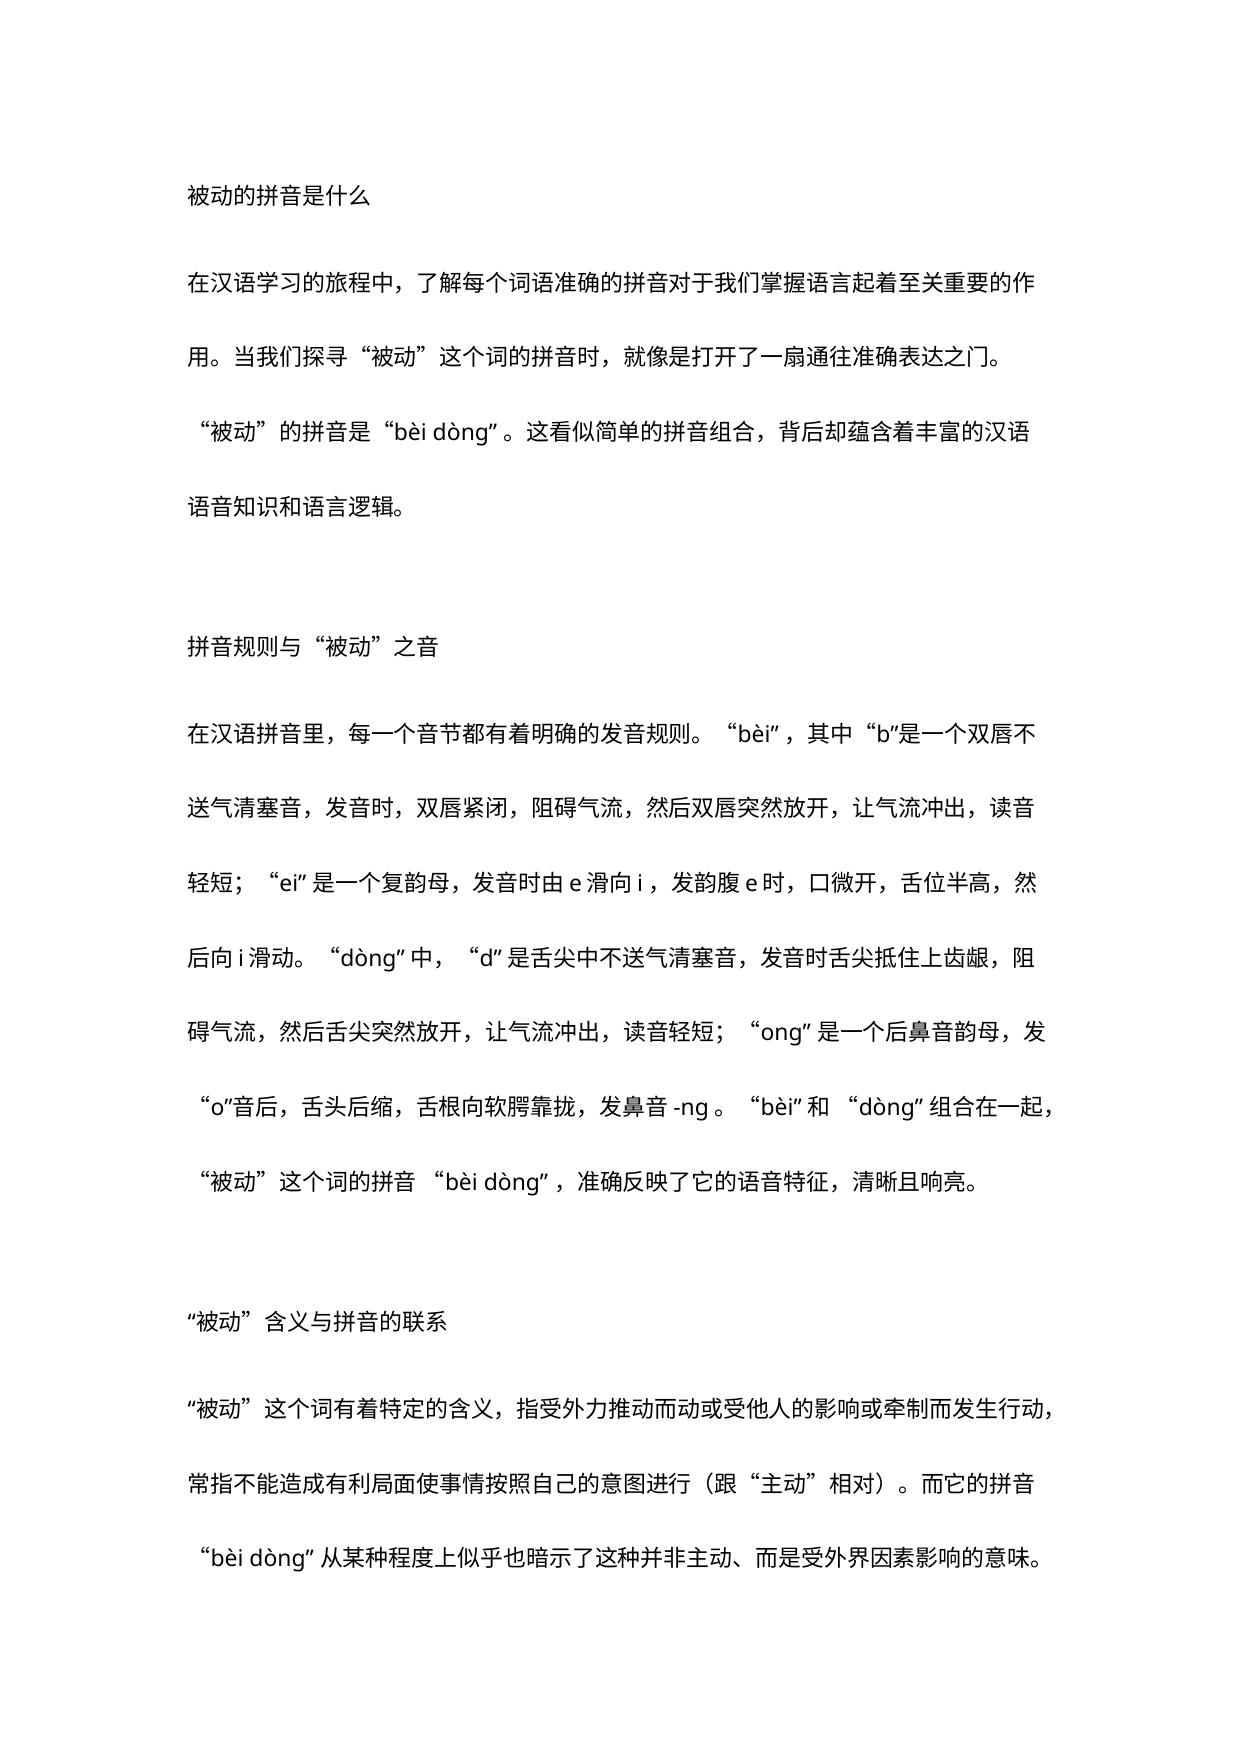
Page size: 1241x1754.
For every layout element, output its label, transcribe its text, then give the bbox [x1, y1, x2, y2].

text 拼音规则与“被动”之音 [187, 613, 1053, 678]
text 在汉语学习的旅程中，了解每个词语准确的拼音对于我们掌握语言起着至关重要的作用。当我们探寻“被动”这个词的拼音时，就像是打开了一扇通往准确表达之门。“被动”的拼音是“bèi dòng” 。这看似简单的拼音组合，背后却蕴含着丰富的汉语语音知识和语言逻辑。 [187, 248, 1053, 538]
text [187, 1375, 1053, 1589]
text 被动的拼音是什么 [187, 162, 1053, 227]
text 在汉语拼音里，每一个音节都有着明确的发音规则。“bèi” ，其中“b”是一个双唇不送气清塞音，发音时，双唇紧闭，阻碍气流，然后双唇突然放开，让气流冲出，读音轻短；“ei” 是一个复韵母，发音时由e滑向i ，发韵腹e时，口微开，舌位半高，然后向i滑动。“dòng” 中，“d” 是舌尖中不送气清塞音，发音时舌尖抵住上齿龈，阻碍气流，然后舌尖突然放开，让气流冲出，读音轻短；“ong” 是一个后鼻音韵母，发“o”音后，舌头后缩，舌根向软腭靠拢，发鼻音 -ng 。“bèi” 和 “dòng” 组合在一起，“被动”这个词的拼音 “bèi dòng” ，准确反映了它的语音特征，清晰且响亮。 [187, 699, 1053, 1213]
text “被动”含义与拼音的联系 [187, 1288, 1053, 1353]
